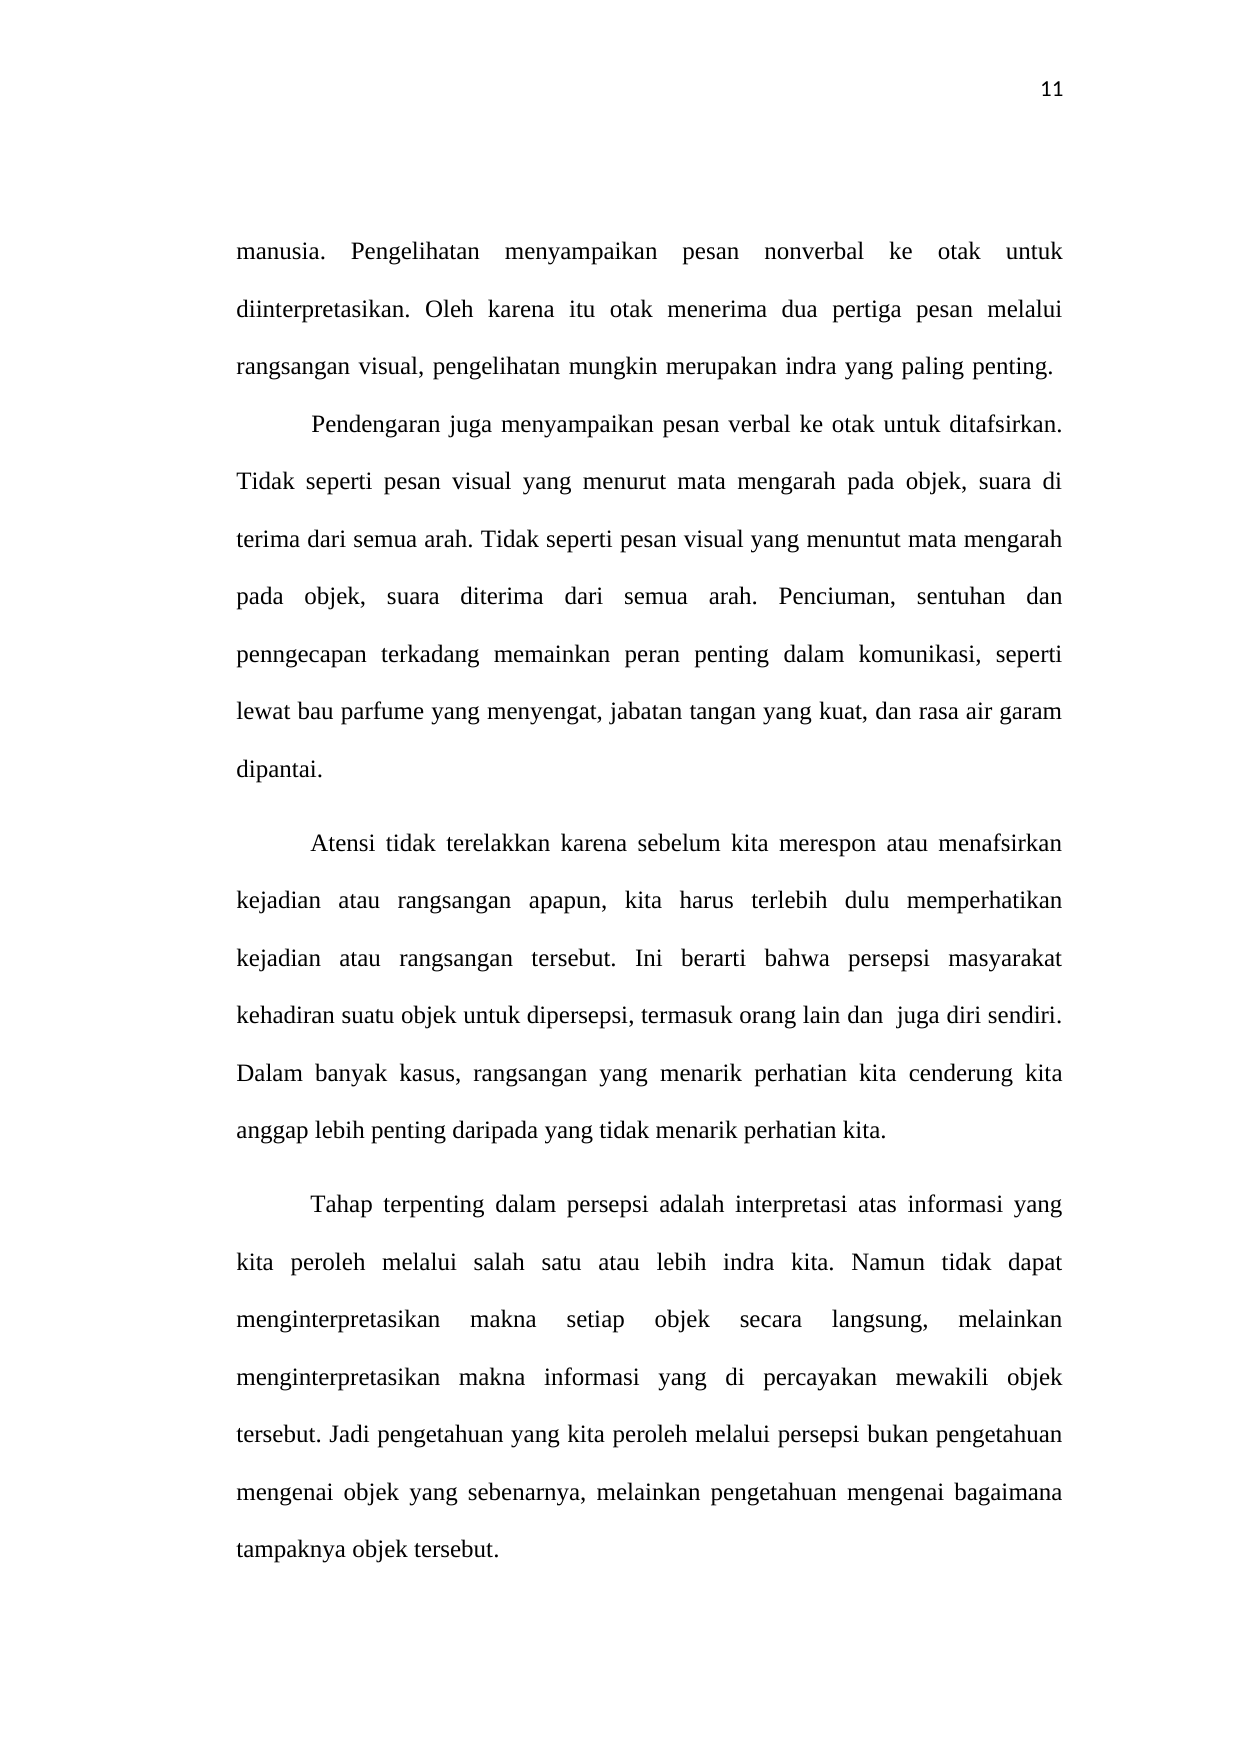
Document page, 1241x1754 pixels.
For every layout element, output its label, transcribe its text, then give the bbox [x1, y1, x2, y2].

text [236, 236, 1063, 782]
text Atensi tidak terelakkan karena sebelum kita merespon atau menafsirkan kejadian atau rangsangan apapun, kita harus terlebih dulu memperhatikan kejadian atau rangsangan tersebut. Ini berarti bahwa persepsi masyarakat kehadiran suatu objek untuk dipersepsi, termasuk orang lain dan juga diri sendiri. Dalam banyak kasus, rangsangan yang menarik perhatian kita cenderung kita anggap lebih penting daripada yang tidak menarik perhatian kita. [236, 828, 1063, 1144]
text Tahap terpenting dalam persepsi adalah interpretasi atas informasi yang kita peroleh melalui salah satu atau lebih indra kita. Namun tidak dapat menginterpretasikan makna setiap objek secara langsung, melainkan menginterpretasikan makna informasi yang di percayakan mewakili objek tersebut. Jadi pengetahuan yang kita peroleh melalui persepsi bukan pengetahuan mengenai objek yang sebenarnya, melainkan pengetahuan mengenai bagaimana tampaknya objek tersebut. [236, 1189, 1063, 1563]
